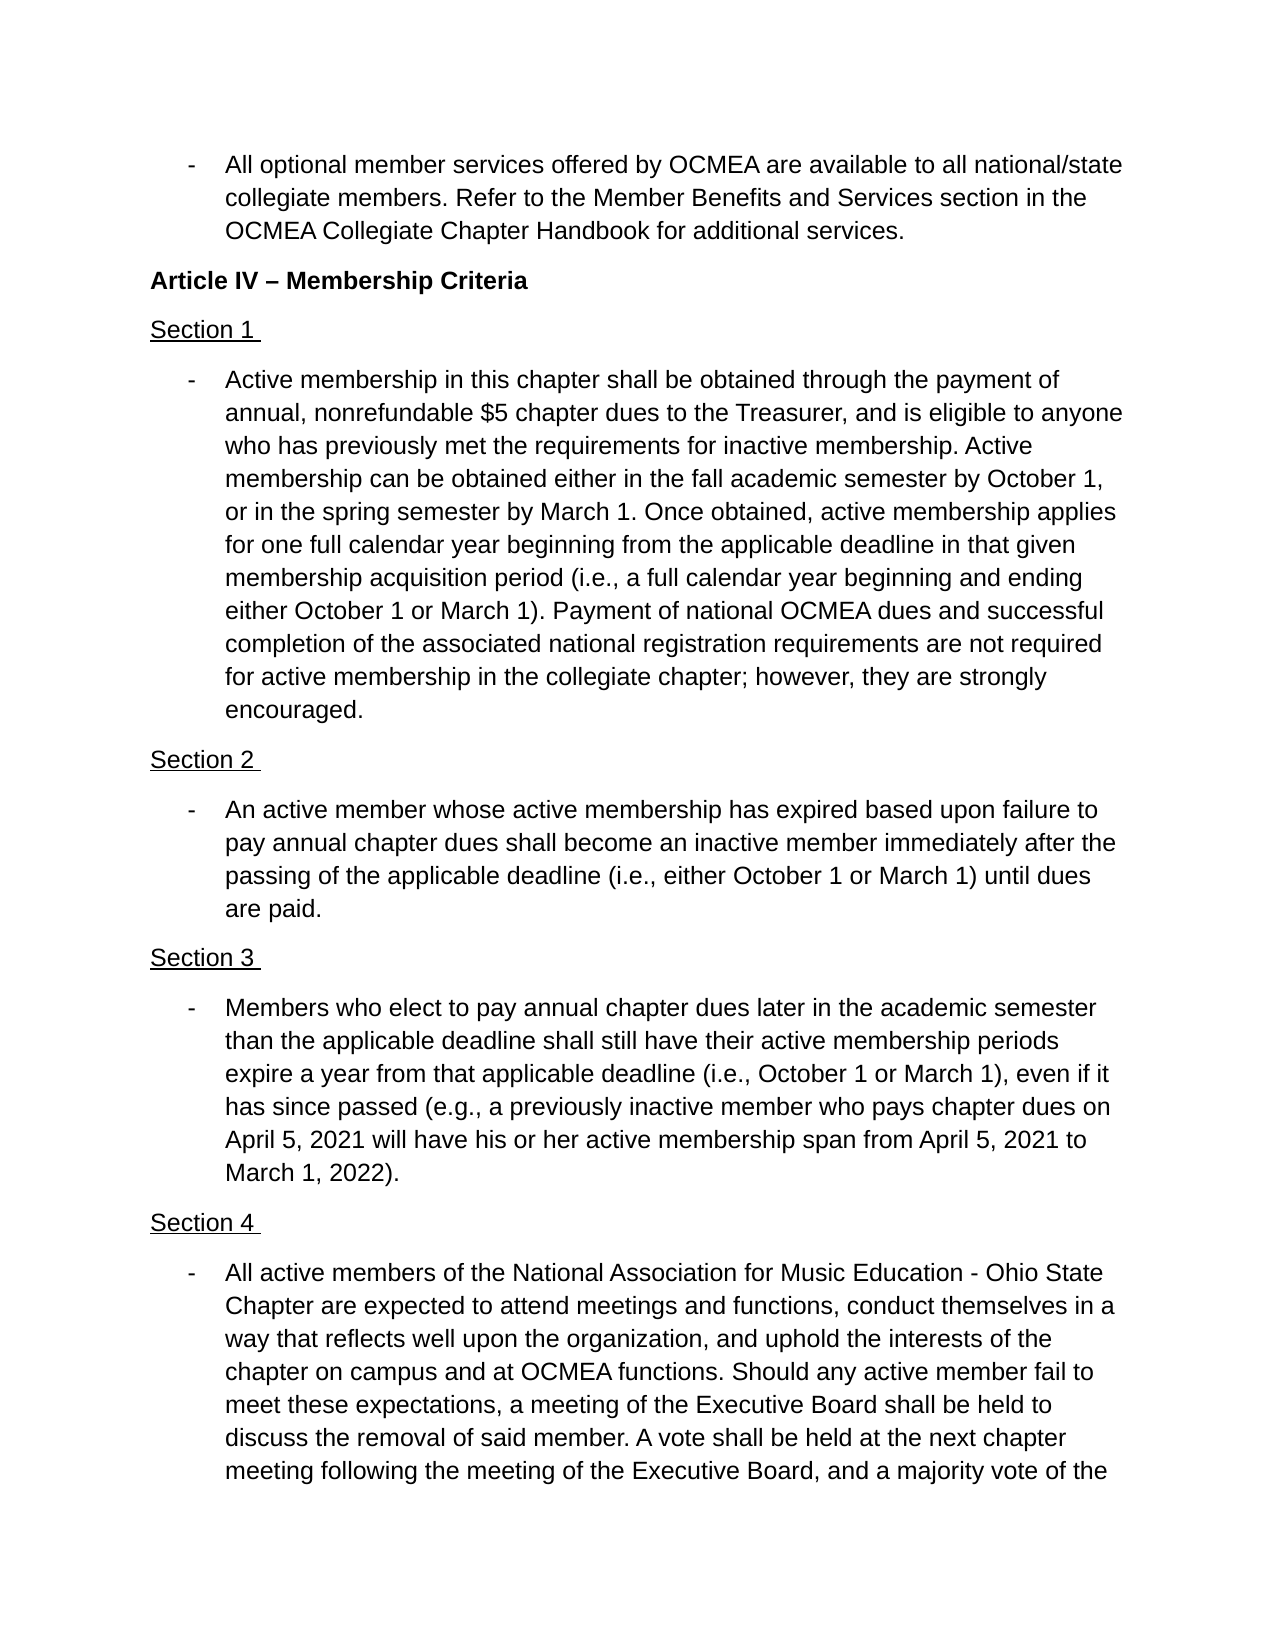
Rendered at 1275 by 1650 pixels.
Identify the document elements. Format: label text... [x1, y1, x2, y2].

text Section 2 [150, 745, 1125, 774]
list An active member whose active membership has expired based upon failure to pay annual chapter dues shall become an inactive member immediately after the passing of the applicable deadline (i.e., either October 1 or March 1) until dues are paid. [187, 795, 1125, 922]
list Members who elect to pay annual chapter dues later in the academic semester than the applicable deadline shall still have their active membership periods expire a year from that applicable deadline (i.e., October 1 or March 1), even if it has since passed (e.g., a previously inactive member who pays chapter dues on April 5, 2021 will have his or her active membership span from April 5, 2021 to March 1, 2022). [187, 993, 1125, 1187]
list Active membership in this chapter shall be obtained through the payment of annual, nonrefundable $5 chapter dues to the Treasurer, and is eligible to anyone who has previously met the requirements for inactive membership. Active membership can be obtained either in the fall academic semester by October 1, or in the spring semester by March 1. Once obtained, active membership applies for one full calendar year beginning from the applicable deadline in that given membership acquisition period (i.e., a full calendar year beginning and ending either October 1 or March 1). Payment of national OCMEA dues and successful completion of the associated national registration requirements are not required for active membership in the collegiate chapter; however, they are strongly encouraged. [187, 365, 1125, 724]
text Section 3 [150, 943, 1125, 972]
text Article IV – Membership Criteria [150, 266, 1125, 294]
text Section 4 [150, 1208, 1125, 1237]
text Section 1 [150, 315, 1125, 344]
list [187, 1258, 1125, 1484]
list All optional member services offered by OCMEA are available to all national/state collegiate members. Refer to the Member Benefits and Services section in the OCMEA Collegiate Chapter Handbook for additional services. [187, 150, 1125, 245]
